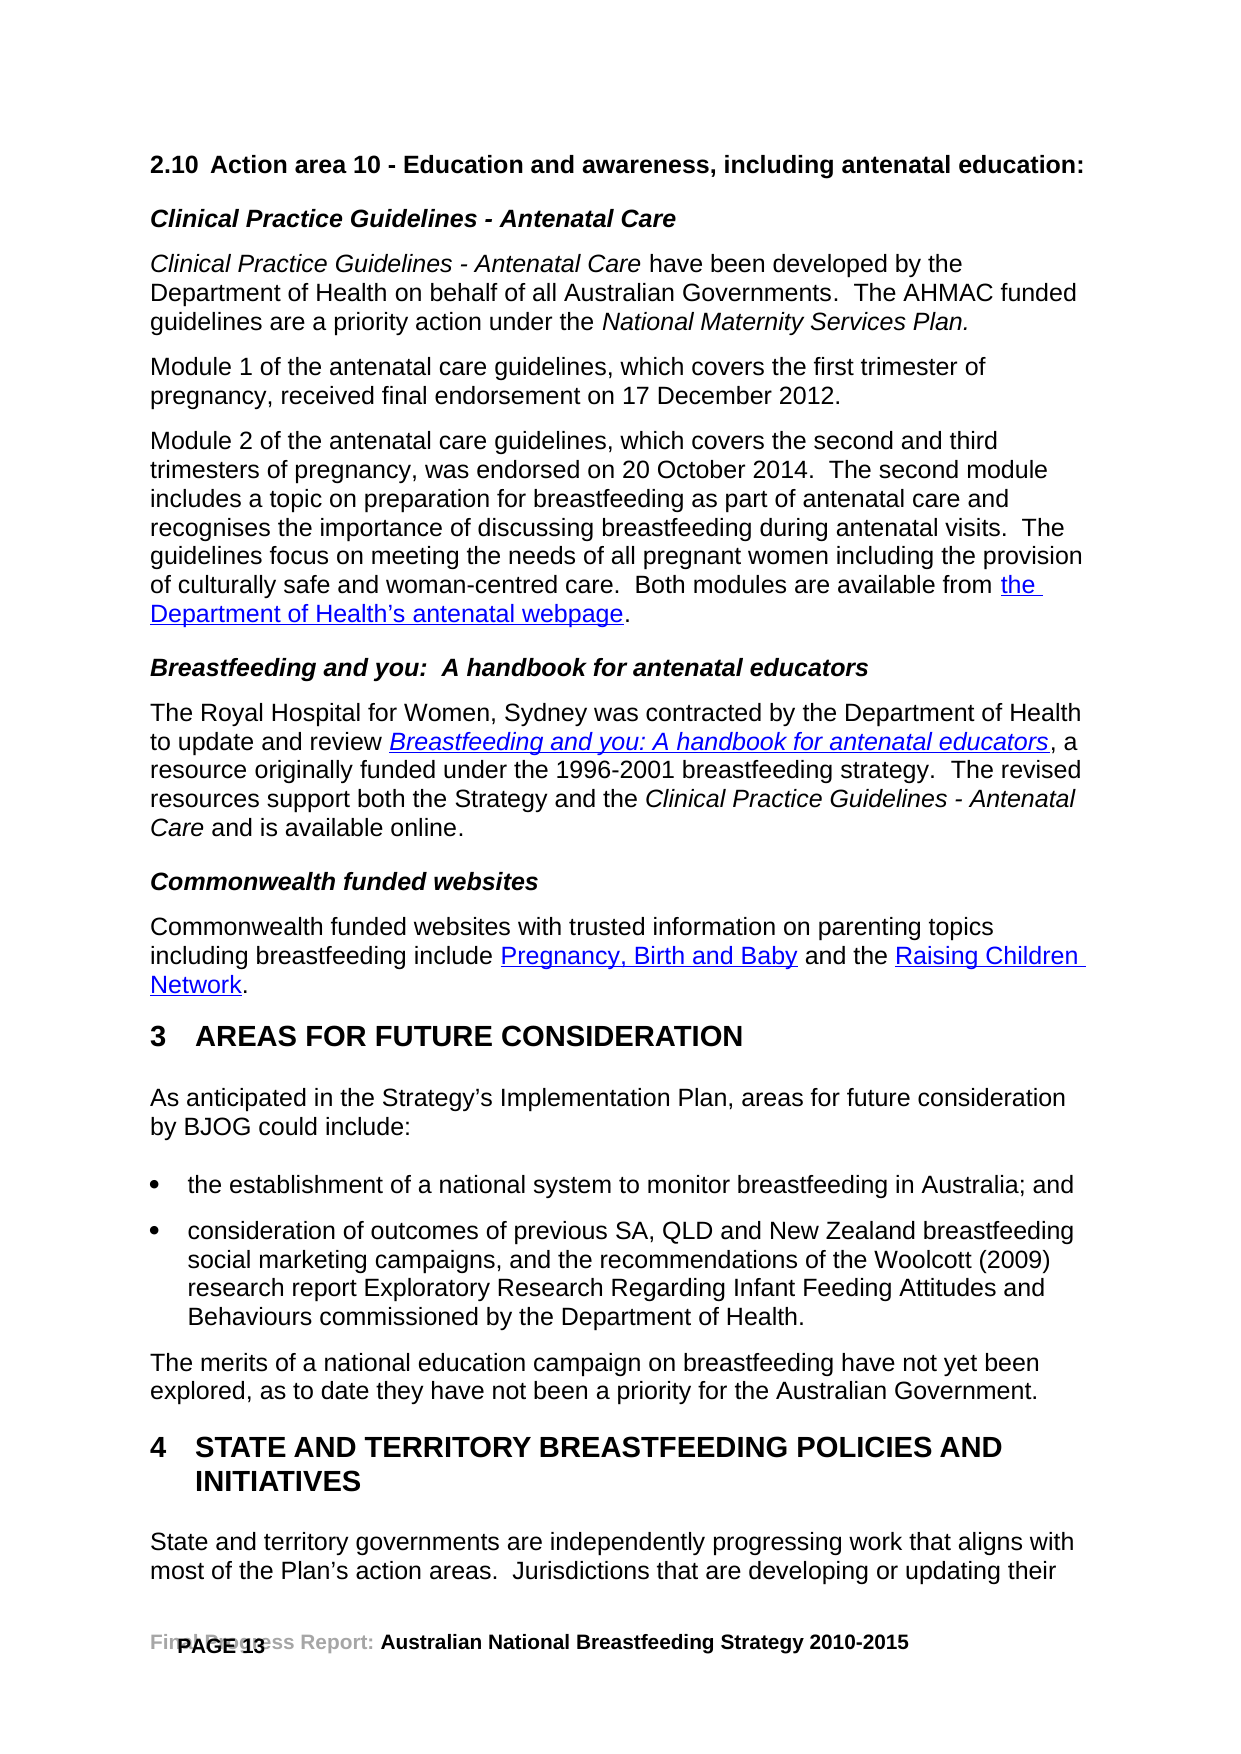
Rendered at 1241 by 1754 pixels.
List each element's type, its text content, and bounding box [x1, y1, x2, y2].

text As anticipated in the Strategy’s Implementation Plan, areas for future consideration by BJOG could include: [150, 1083, 1090, 1140]
text Module 1 of the antenatal care guidelines, which covers the first trimester of pregnancy, received final endorsement on 17 December 2012. [150, 352, 1090, 409]
text Module 2 of the antenatal care guidelines, which covers the second and third trimesters of pregnancy, was endorsed on 20 October 2014. The second module includes a topic on preparation for breastfeeding as part of antenatal care and recognises the importance of discussing breastfeeding during antenatal visits. The guidelines focus on meeting the needs of all pregnant women including the provision of culturally safe and woman-centred care. Both modules are available from the Department of Health’s antenatal webpage. [150, 426, 1090, 627]
subtitle Action area 10 - Education and awareness, including antenatal education: [150, 150, 1090, 179]
subtitle Clinical Practice Guidelines - Antenatal Care [150, 204, 1090, 232]
text The merits of a national education campaign on breastfeeding have not yet been explored, as to date they have not been a priority for the Australian Government. [150, 1347, 1090, 1405]
list the establishment of a national system to monitor breastfeeding in Australia; and [150, 1170, 1090, 1199]
subtitle Breastfeeding and you: A handbook for antenatal educators [150, 652, 1090, 681]
text The Royal Hospital for Women, Sydney was contracted by the Department of Health to update and review Breastfeeding and you: A handbook for antenatal educators, a resource originally funded under the 1996-2001 breastfeeding strategy. The revised resources support both the Strategy and the Clinical Practice Guidelines - Antenatal Care and is available online. [150, 698, 1090, 842]
subtitle AREAS FOR FUTURE CONSIDERATION [150, 1019, 1090, 1053]
text Clinical Practice Guidelines - Antenatal Care have been developed by the Department of Health on behalf of all Australian Governments. The AHMAC funded guidelines are a priority action under the National Maternity Services Plan. [150, 249, 1090, 335]
text Commonwealth funded websites with trusted information on parenting topics including breastfeeding include Pregnancy, Birth and Baby and the Raising Children Network. [150, 912, 1090, 998]
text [150, 1527, 1090, 1584]
list consideration of outcomes of previous SA, QLD and New Zealand breastfeeding social marketing campaigns, and the recommendations of the Woolcott (2009) research report Exploratory Research Regarding Infant Feeding Attitudes and Behaviours commissioned by the Department of Health. [150, 1216, 1090, 1331]
subtitle STATE AND TERRITORY BREASTFEEDING POLICIES AND INITIATIVES [150, 1430, 1090, 1497]
subtitle Commonwealth funded websites [150, 867, 1090, 895]
